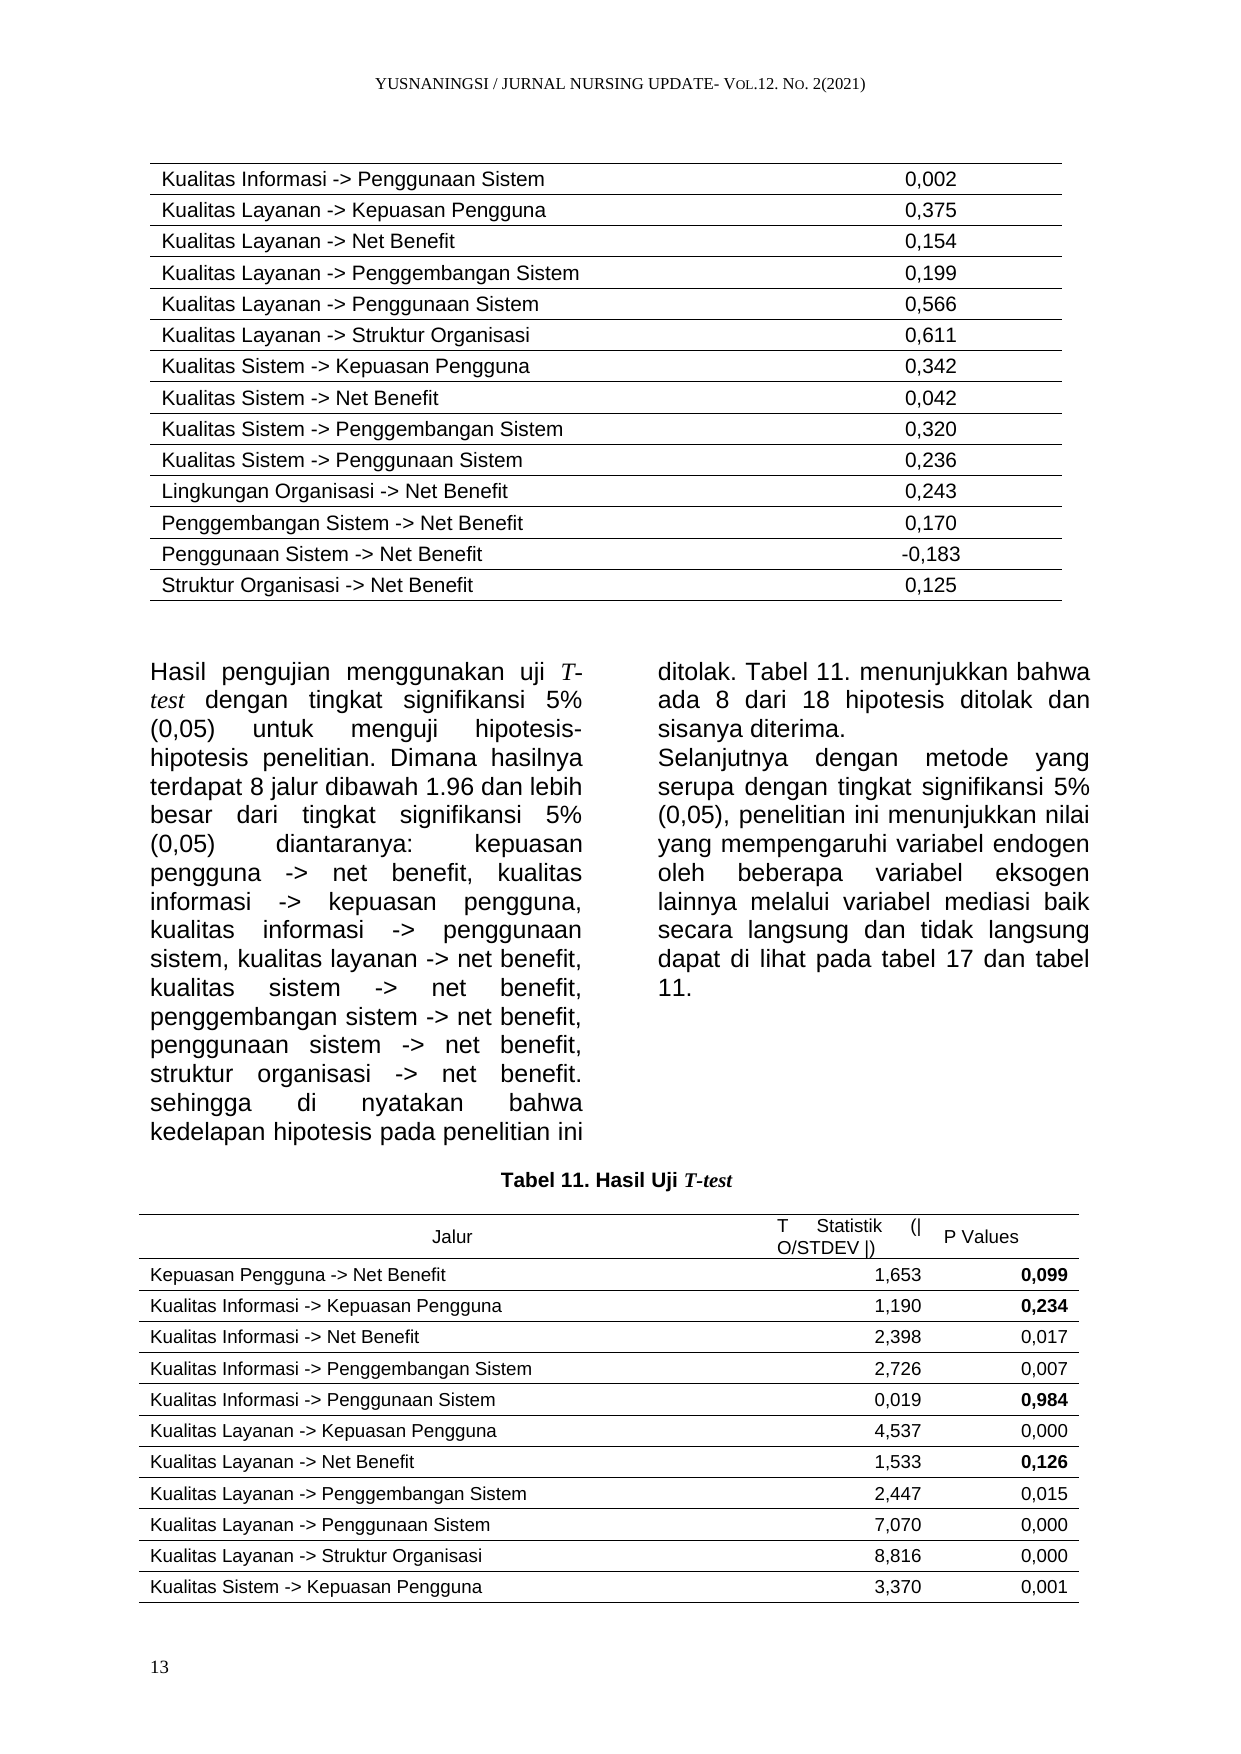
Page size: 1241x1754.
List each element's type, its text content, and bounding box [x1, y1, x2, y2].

table_cell 1,653 [766, 1259, 932, 1289]
table_header P Values [933, 1215, 1079, 1258]
table_cell Kualitas Informasi -> Penggunaan Sistem [139, 1384, 766, 1414]
table_cell Kualitas Sistem -> Penggembangan Sistem [150, 414, 799, 444]
table_cell 3,370 [766, 1572, 932, 1602]
table_cell Kualitas Layanan -> Penggunaan Sistem [150, 289, 799, 319]
table_cell 0,001 [933, 1572, 1079, 1602]
table_cell 1,190 [766, 1291, 932, 1321]
table_cell 0,566 [800, 289, 1062, 319]
table_cell Kualitas Layanan -> Net Benefit [139, 1447, 766, 1477]
table_cell 0,234 [933, 1291, 1079, 1321]
table_cell 7,070 [766, 1509, 932, 1539]
text Hasil pengujian menggunakan uji T-test dengan tingkat signifikansi 5% (0,05) untuk menguji hipotesis-hipotesis penelitian. Dimana hasilnya terdapat 8 jalur dibawah 1.96 dan lebih besar dari tingkat signifikansi 5% (0,05) diantaranya: kepuasan pengguna -> net benefit, kualitas informasi -> kepuasan pengguna, kualitas informasi -> penggunaan sistem, kualitas layanan -> net benefit, kualitas sistem -> net benefit, penggembangan sistem -> net benefit, penggunaan sistem -> net benefit, struktur organisasi -> net benefit. sehingga di nyatakan bahwa kedelapan hipotesis pada penelitian ini ditolak. Tabel 11. menunjukkan bahwa ada 8 dari 18 hipotesis ditolak dan sisanya diterima. [150, 656, 583, 1145]
table_cell 0,320 [800, 414, 1062, 444]
table_cell 0,000 [933, 1509, 1079, 1539]
table_cell 0,042 [800, 382, 1062, 412]
table_cell 0,007 [933, 1353, 1079, 1383]
table_cell 0,199 [800, 257, 1062, 287]
table_cell 0,154 [800, 226, 1062, 256]
table_cell Kualitas Sistem -> Penggunaan Sistem [150, 445, 799, 475]
table_cell Kualitas Layanan -> Penggunaan Sistem [139, 1509, 766, 1539]
table_cell 0,000 [933, 1541, 1079, 1571]
table_cell Kualitas Layanan -> Struktur Organisasi [150, 320, 799, 350]
table_cell 0,000 [933, 1416, 1079, 1446]
table_cell 0,236 [800, 445, 1062, 475]
table_cell Penggunaan Sistem -> Net Benefit [150, 539, 799, 569]
table_cell Kepuasan Pengguna -> Net Benefit [139, 1259, 766, 1289]
text Tabel 11. Hasil Uji T-test [150, 1168, 1083, 1192]
table_cell Kualitas Layanan -> Penggembangan Sistem [150, 257, 799, 287]
table_cell 2,447 [766, 1478, 932, 1508]
table_cell Kualitas Layanan -> Net Benefit [150, 226, 799, 256]
table_cell 0,375 [800, 195, 1062, 225]
table_cell 0,126 [933, 1447, 1079, 1477]
table_cell Kualitas Sistem -> Kepuasan Pengguna [139, 1572, 766, 1602]
table_cell 2,726 [766, 1353, 932, 1383]
table_cell Kualitas Informasi -> Net Benefit [139, 1322, 766, 1352]
table_cell 0,984 [933, 1384, 1079, 1414]
table_cell 0,015 [933, 1478, 1079, 1508]
table_cell Kualitas Sistem -> Net Benefit [150, 382, 799, 412]
table_cell 8,816 [766, 1541, 932, 1571]
table_cell Kualitas Layanan -> Kepuasan Pengguna [150, 195, 799, 225]
table_cell Kualitas Layanan -> Kepuasan Pengguna [139, 1416, 766, 1446]
table_cell Penggembangan Sistem -> Net Benefit [150, 507, 799, 537]
table_cell 0,017 [933, 1322, 1079, 1352]
table_cell Struktur Organisasi -> Net Benefit [150, 570, 799, 600]
table_cell 0,099 [933, 1259, 1079, 1289]
table_cell Kualitas Sistem -> Kepuasan Pengguna [150, 351, 799, 381]
table_header Jalur [139, 1215, 766, 1258]
table_cell 0,611 [800, 320, 1062, 350]
table_cell 0,125 [800, 570, 1062, 600]
table_cell 0,243 [800, 476, 1062, 506]
table_header T Statistik (| O/STDEV |) [766, 1215, 932, 1258]
table_cell Kualitas Layanan -> Penggembangan Sistem [139, 1478, 766, 1508]
table_cell 1,533 [766, 1447, 932, 1477]
table_cell 2,398 [766, 1322, 932, 1352]
table_cell Kualitas Layanan -> Struktur Organisasi [139, 1541, 766, 1571]
text Selanjutnya dengan metode yang serupa dengan tingkat signifikansi 5% (0,05), penelitian ini menunjukkan nilai yang mempengaruhi variabel endogen oleh beberapa variabel eksogen lainnya melalui variabel mediasi baik secara langsung dan tidak langsung dapat di lihat pada tabel 17 dan tabel 11. [658, 743, 1090, 1001]
table_cell -0,183 [800, 539, 1062, 569]
table_cell Kualitas Informasi -> Penggunaan Sistem [150, 164, 799, 194]
table_cell Kualitas Informasi -> Kepuasan Pengguna [139, 1291, 766, 1321]
table_cell Lingkungan Organisasi -> Net Benefit [150, 476, 799, 506]
table_cell 0,342 [800, 351, 1062, 381]
table_cell 0,019 [766, 1384, 932, 1414]
table_cell Kualitas Informasi -> Penggembangan Sistem [139, 1353, 766, 1383]
table_cell 0,002 [800, 164, 1062, 194]
table_cell 4,537 [766, 1416, 932, 1446]
table_cell 0,170 [800, 507, 1062, 537]
